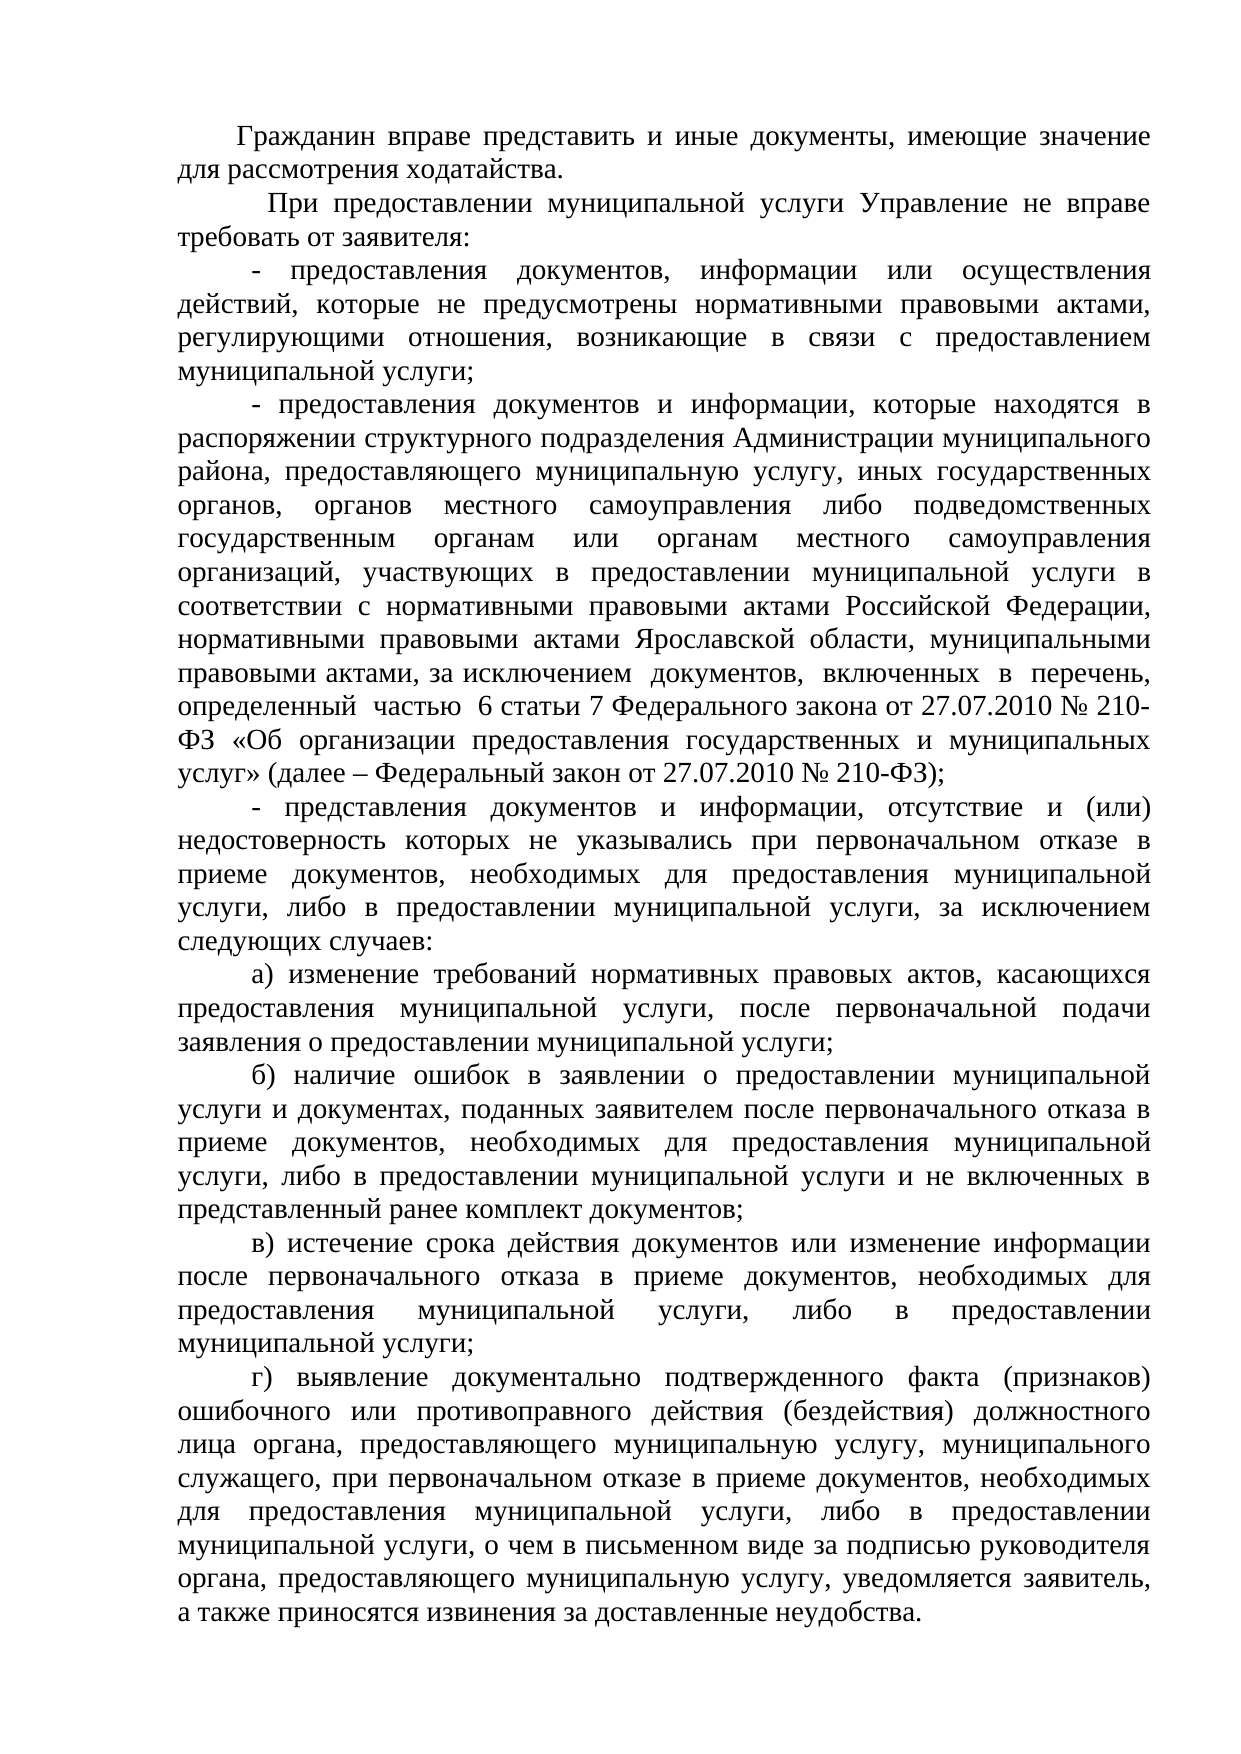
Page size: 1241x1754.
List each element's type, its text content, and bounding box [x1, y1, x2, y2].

text При предоставлении муниципальной услуги Управление не вправе требовать от заявителя: [177, 185, 1152, 252]
text в) истечение срока действия документов или изменение информации после первоначального отказа в приеме документов, необходимых для предоставления муниципальной услуги, либо в предоставлении муниципальной услуги; [177, 1225, 1152, 1359]
text - предоставления документов и информации, которые находятся в распоряжении структурного подразделения Администрации муниципального района, предоставляющего муниципальную услугу, иных государственных органов, органов местного самоуправления либо подведомственных государственным органам или органам местного самоуправления организаций, участвующих в предоставлении муниципальной услуги в соответствии с нормативными правовыми актами Российской Федерации, нормативными правовыми актами Ярославской области, муниципальными правовыми актами, за исключением документов, включенных в перечень, определенный частью 6 статьи 7 Федерального закона от 27.07.2010 № 210-ФЗ «Об организации предоставления государственных и муниципальных услуг» (далее – Федеральный закон от 27.07.2010 № 210-ФЗ); [177, 386, 1152, 789]
text а) изменение требований нормативных правовых актов, касающихся предоставления муниципальной услуги, после первоначальной подачи заявления о предоставлении муниципальной услуги; [177, 957, 1152, 1057]
text б) наличие ошибок в заявлении о предоставлении муниципальной услуги и документах, поданных заявителем после первоначального отказа в приеме документов, необходимых для предоставления муниципальной услуги, либо в предоставлении муниципальной услуги и не включенных в представленный ранее комплект документов; [177, 1057, 1152, 1225]
text г) выявление документально подтвержденного факта (признаков) ошибочного или противоправного действия (бездействия) должностного лица органа, предоставляющего муниципальную услугу, муниципального служащего, при первоначальном отказе в приеме документов, необходимых для предоставления муниципальной услуги, либо в предоставлении муниципальной услуги, о чем в письменном виде за подписью руководителя органа, предоставляющего муниципальную услугу, уведомляется заявитель, а также приносятся извинения за доставленные неудобства. [177, 1359, 1152, 1627]
text - представления документов и информации, отсутствие и (или) недостоверность которых не указывались при первоначальном отказе в приеме документов, необходимых для предоставления муниципальной услуги, либо в предоставлении муниципальной услуги, за исключением следующих случаев: [177, 789, 1152, 957]
text - предоставления документов, информации или осуществления действий, которые не предусмотрены нормативными правовыми актами, регулирующими отношения, возникающие в связи с предоставлением муниципальной услуги; [177, 252, 1152, 386]
text Гражданин вправе представить и иные документы, имеющие значение для рассмотрения ходатайства. [177, 118, 1152, 185]
